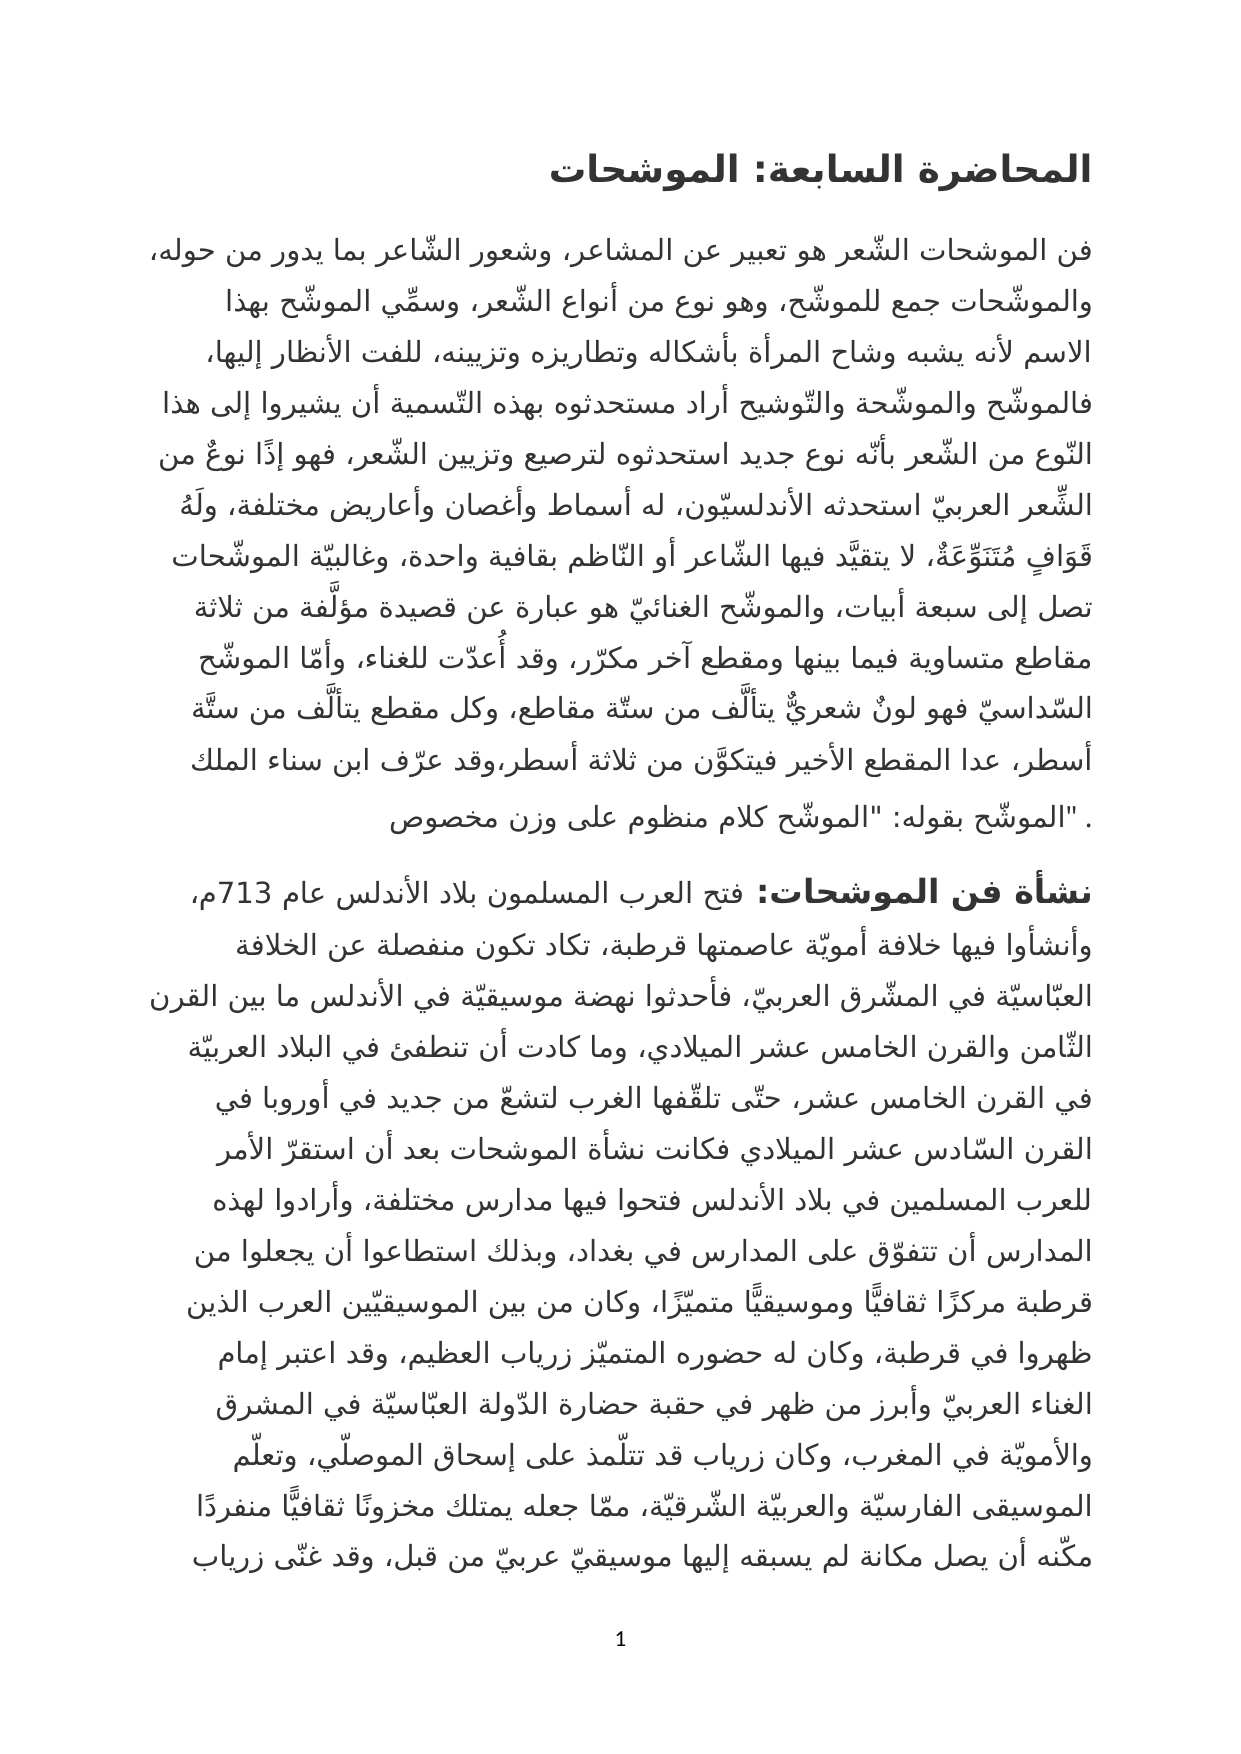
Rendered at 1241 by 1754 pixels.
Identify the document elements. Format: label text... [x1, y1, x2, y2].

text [148, 873, 1093, 1574]
text فن الموشحات الشّعر هو تعبير عن المشاعر، وشعور الشّاعر بما يدور من حوله، والموشّحات جمع للموشّح، وهو نوع من أنواع الشّعر، وسمِّي الموشّح بهذا الاسم لأنه يشبه وشاح المرأة بأشكاله وتطاريزه وتزيينه، للفت الأنظار إليها، فالموشّح والموشّحة والتّوشيح أراد مستحدثوه بهذه التّسمية أن يشيروا إلى هذا النّوع من الشّعر بأنّه نوع جديد استحدثوه لترصيع وتزيين الشّعر، فهو إذًا نوعٌ من الشِّعر العربيّ استحدثه الأندلسيّون، له أسماط وأغصان وأعاريض مختلفة، ولَهُ قَوَافٍ مُتَنَوِّعَةٌ، لا يتقيَّد فيها الشّاعر أو النّاظم بقافية واحدة، وغالبيّة الموشّحات تصل إلى سبعة أبيات، والموشّح الغنائيّ هو عبارة عن قصيدة مؤلَّفة من ثلاثة مقاطع متساوية فيما بينها ومقطع آخر مكرّر، وقد أُعدّت للغناء، وأمّا الموشّح السّداسيّ فهو لونٌ شعريٌّ يتألَّف من ستّة مقاطع، وكل مقطع يتألَّف من ستَّة أسطر، عدا المقطع الأخير فيتكوَّن من ثلاثة أسطر،وقد عرّف ابن سناء الملك الموشّح بقوله: "الموشّح كلام منظوم على وزن مخصوص" . [148, 233, 1093, 836]
text المحاضرة السابعة: الموشحات [148, 148, 1093, 191]
